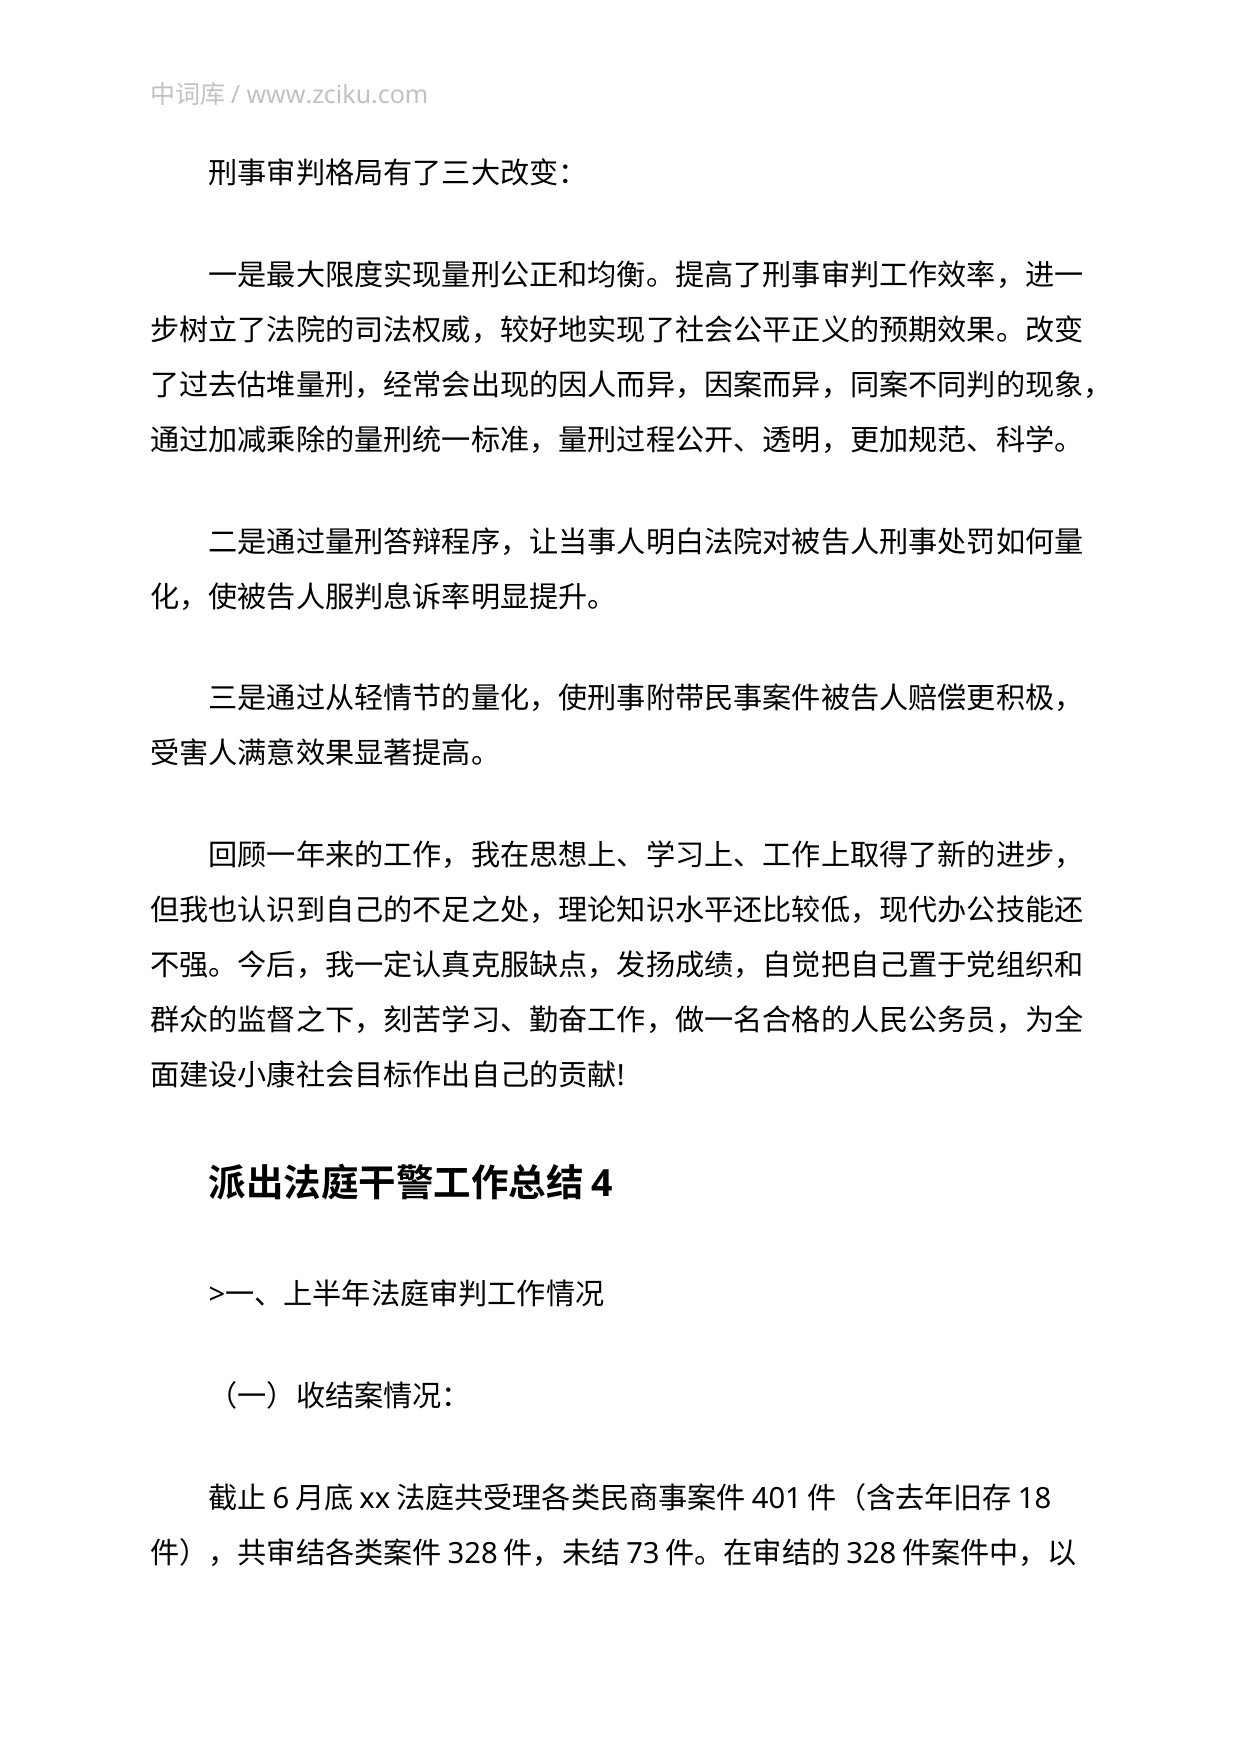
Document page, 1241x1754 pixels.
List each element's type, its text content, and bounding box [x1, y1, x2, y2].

text 回顾一年来的工作，我在思想上、学习上、工作上取得了新的进步，但我也认识到自己的不足之处，理论知识水平还比较低，现代办公技能还不强。今后，我一定认真克服缺点，发扬成绩，自觉把自己置于党组织和群众的监督之下，刻苦学习、勤奋工作，做一名合格的人民公务员，为全面建设小康社会目标作出自己的贡献! [150, 832, 1090, 1093]
text 二是通过量刑答辩程序，让当事人明白法院对被告人刑事处罚如何量化，使被告人服判息诉率明显提升。 [150, 518, 1090, 615]
text 三是通过从轻情节的量化，使刑事附带民事案件被告人赔偿更积极，受害人满意效果显著提高。 [150, 675, 1090, 772]
text （一）收结案情况： [150, 1373, 1090, 1415]
text 刑事审判格局有了三大改变： [150, 150, 1090, 192]
text 一是最大限度实现量刑公正和均衡。提高了刑事审判工作效率，进一步树立了法院的司法权威，较好地实现了社会公平正义的预期效果。改变了过去估堆量刑，经常会出现的因人而异，因案而异，同案不同判的现象，通过加减乘除的量刑统一标准，量刑过程公开、透明，更加规范、科学。 [150, 252, 1090, 459]
text >一、上半年法庭审判工作情况 [150, 1271, 1090, 1313]
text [150, 1474, 1090, 1572]
text 派出法庭干警工作总结4 [150, 1153, 1090, 1208]
